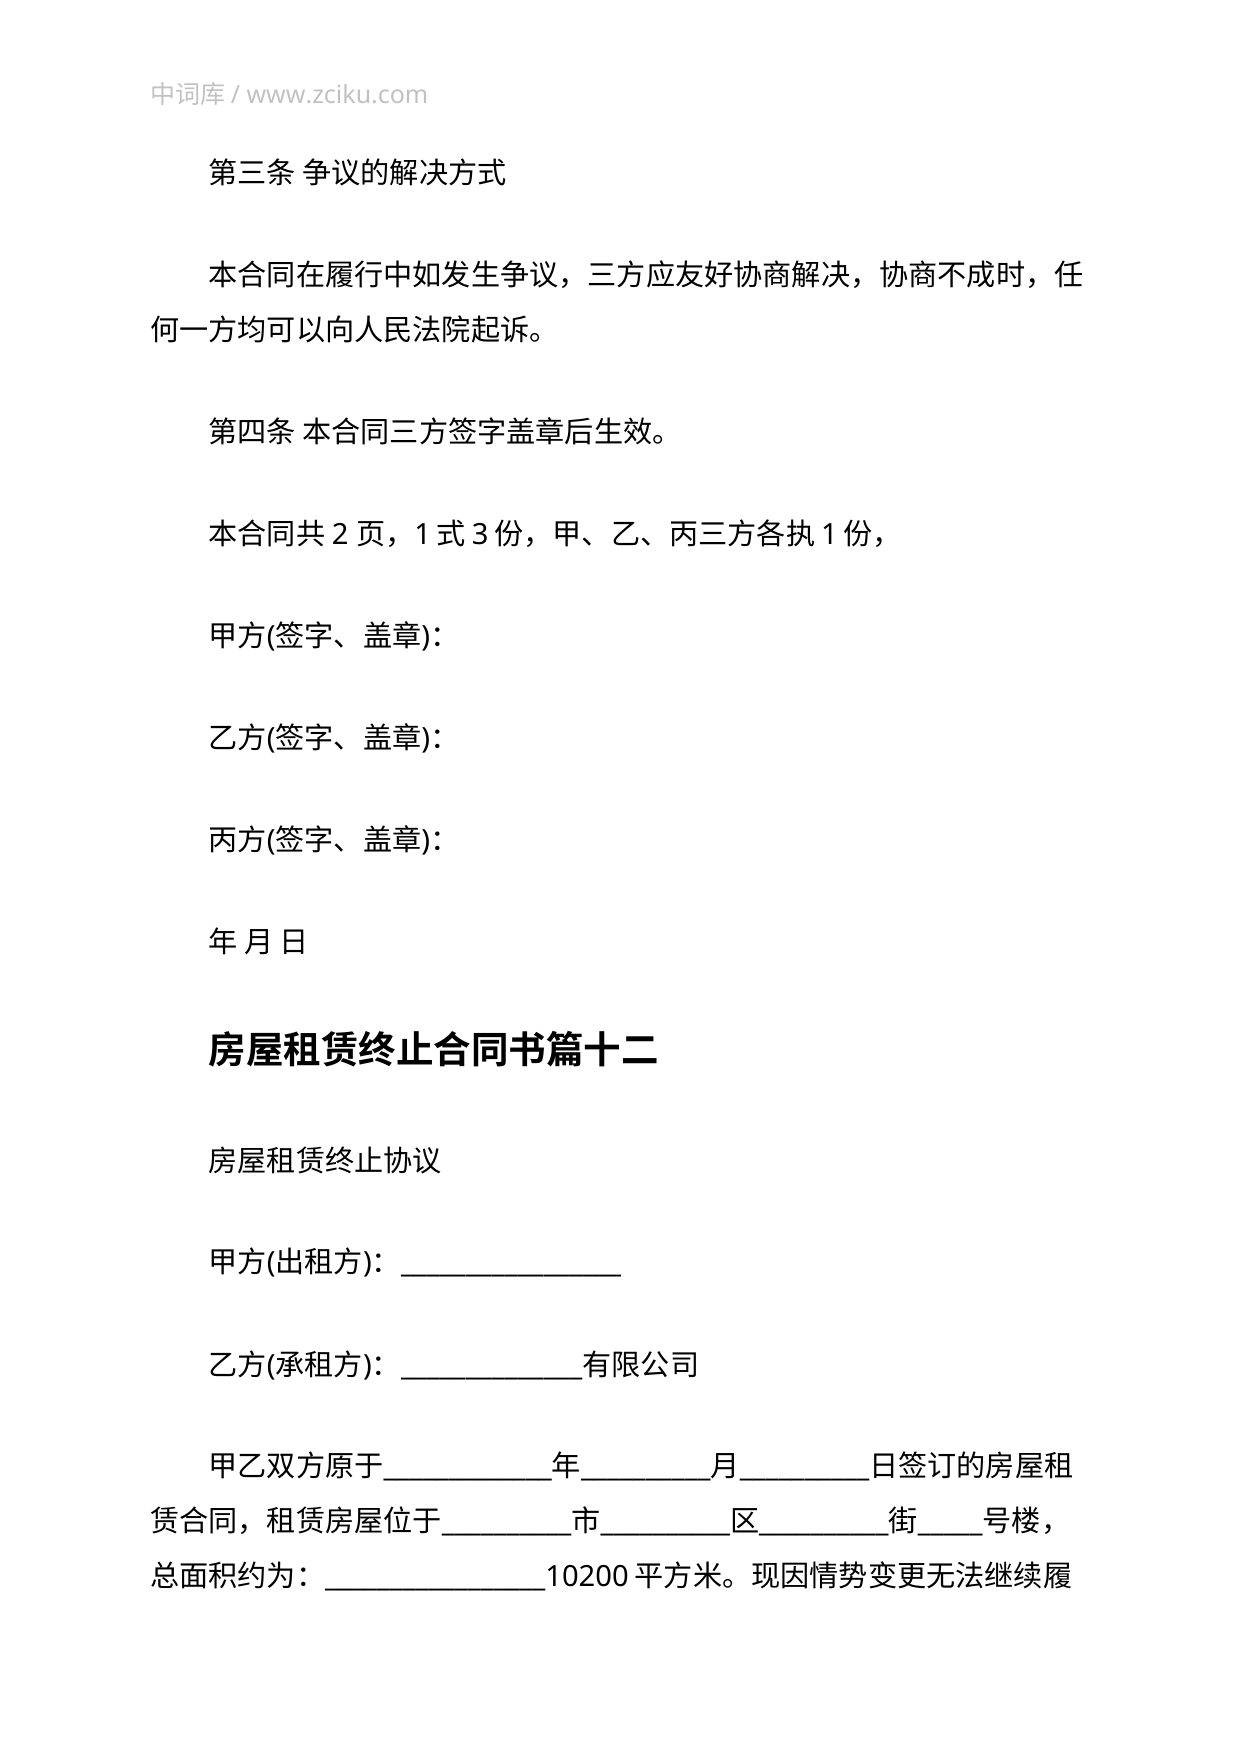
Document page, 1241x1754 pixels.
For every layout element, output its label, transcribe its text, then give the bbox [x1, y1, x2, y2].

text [150, 1443, 1090, 1595]
text 房屋租赁终止协议 [150, 1137, 1090, 1179]
text 甲方(出租方)：_________________ [150, 1239, 1090, 1281]
text 年 月 日 [150, 918, 1090, 960]
text 乙方(承租方)：______________有限公司 [150, 1341, 1090, 1383]
text 第四条 本合同三方签字盖章后生效。 [150, 408, 1090, 451]
text 本合同共 2 页，1式3份，甲、乙、丙三方各执1份， [150, 510, 1090, 553]
text 第三条 争议的解决方式 [150, 150, 1090, 192]
text 甲方(签字、盖章)： [150, 612, 1090, 654]
text 乙方(签字、盖章)： [150, 714, 1090, 757]
text 房屋租赁终止合同书篇十二 [150, 1020, 1090, 1074]
text 本合同在履行中如发生争议，三方应友好协商解决，协商不成时，任何一方均可以向人民法院起诉。 [150, 252, 1090, 349]
text 丙方(签字、盖章)： [150, 816, 1090, 858]
